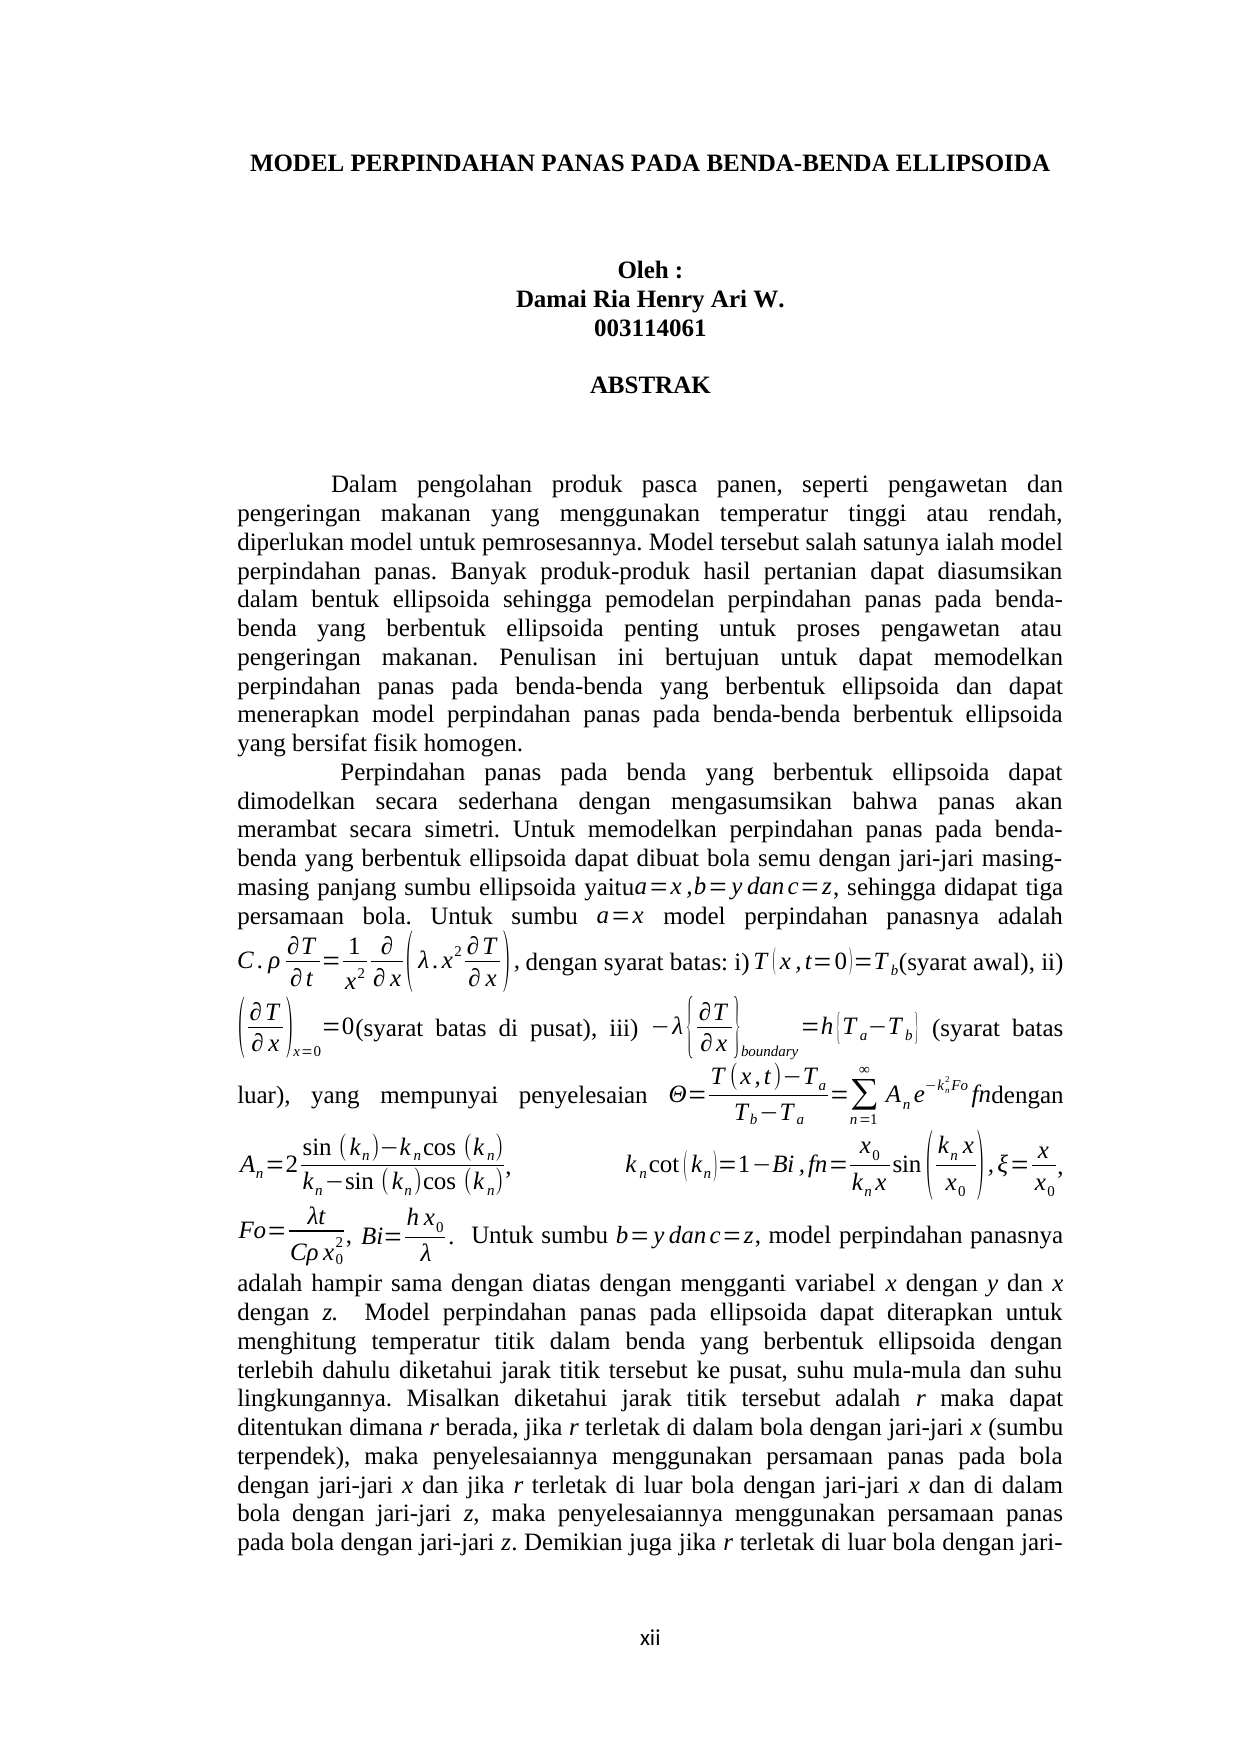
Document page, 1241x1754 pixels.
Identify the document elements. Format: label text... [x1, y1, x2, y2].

text MODEL PERPINDAHAN PANAS PADA BENDA-BENDA ELLIPSOIDA [237, 148, 1063, 176]
text Damai Ria Henry Ari W. [237, 284, 1063, 313]
text Dalam pengolahan produk pasca panen, seperti pengawetan dan pengeringan makanan yang menggunakan temperatur tinggi atau rendah, diperlukan model untuk pemrosesannya. Model tersebut salah satunya ialah model perpindahan panas. Banyak produk-produk hasil pertanian dapat diasumsikan dalam bentuk ellipsoida sehingga pemodelan perpindahan panas pada benda-benda yang berbentuk ellipsoida penting untuk proses pengawetan atau pengeringan makanan. Penulisan ini bertujuan untuk dapat memodelkan perpindahan panas pada benda-benda yang berbentuk ellipsoida dan dapat menerapkan model perpindahan panas pada benda-benda berbentuk ellipsoida yang bersifat fisik homogen. [237, 469, 1063, 757]
text Oleh : [237, 255, 1063, 284]
text ABSTRAK [237, 370, 1063, 399]
text 003114061 [237, 313, 1063, 342]
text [237, 757, 1063, 1556]
